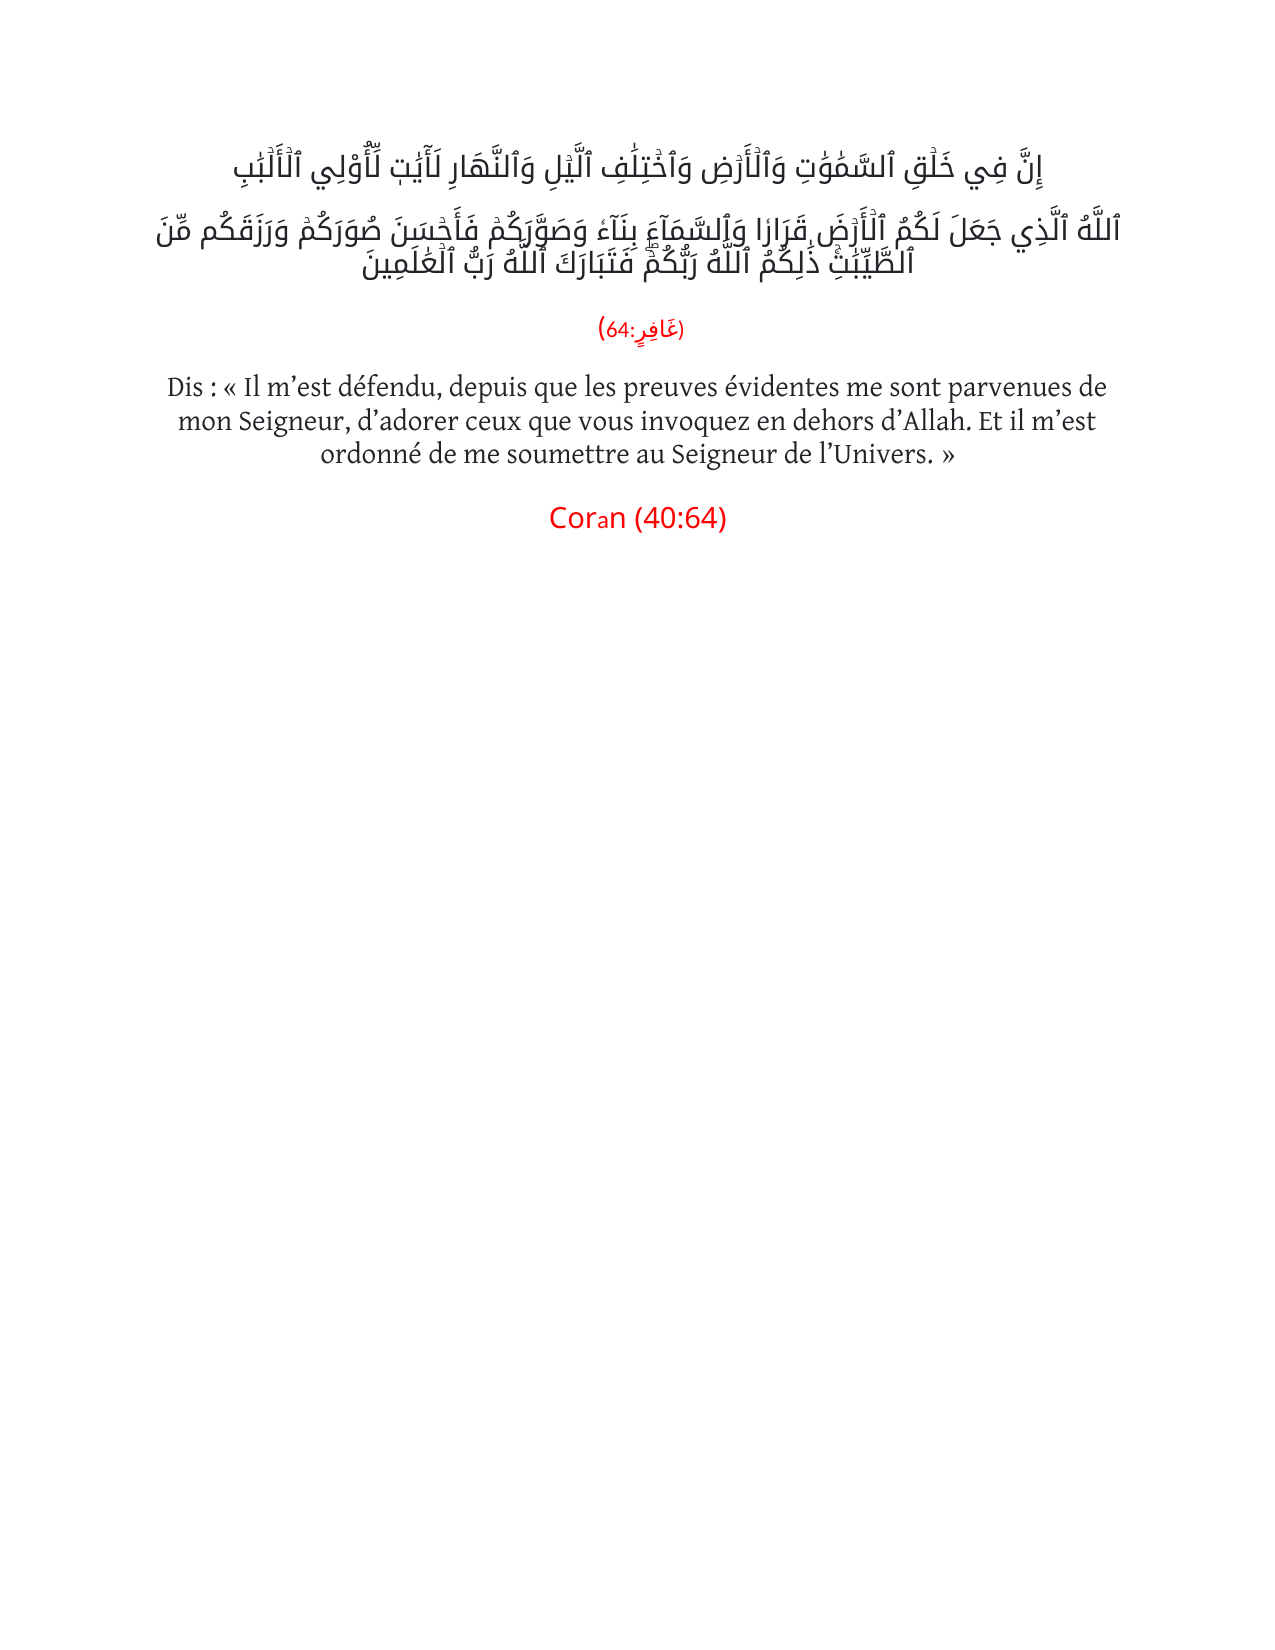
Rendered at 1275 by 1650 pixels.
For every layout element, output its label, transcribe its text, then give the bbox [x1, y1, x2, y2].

text Dis : « Il m’est défendu, depuis que les preuves évidentes me sont parvenues de mon Seigneur, d’adorer ceux que vous invoquez en dehors d’Allah. Et il m’est ordonné de me soumettre au Seigneur de l’Univers. » [150, 371, 1125, 472]
text ٱللَّهُ ٱلَّذِي جَعَلَ لَكُمُ ٱلۡأَرۡضَ قَرَارٗا وَٱلسَّمَآءَ بِنَآءٗ وَصَوَّرَكُمۡ فَأَحۡسَنَ صُوَرَكُمۡ وَرَزَقَكُم مِّنَ ٱلطَّيِّبَٰتِۚ ذَٰلِكُمُ ٱللَّهُ رَبُّكُمۡۖ فَتَبَارَكَ ٱللَّهُ رَبُّ ٱلۡعَٰلَمِينَ [150, 213, 1125, 280]
text (غَافِرٍ:64) [150, 309, 1125, 344]
text إِنَّ فِي خَلۡقِ ٱلسَّمَٰوَٰتِ وَٱلۡأَرۡضِ وَٱخۡتِلَٰفِ ٱلَّيۡلِ وَٱلنَّهَارِ لَأٓيَٰتٖ لِّأُوْلِي ٱلۡأَلۡبَٰبِ [150, 150, 1125, 183]
text Coran (40:64) [150, 497, 1125, 537]
